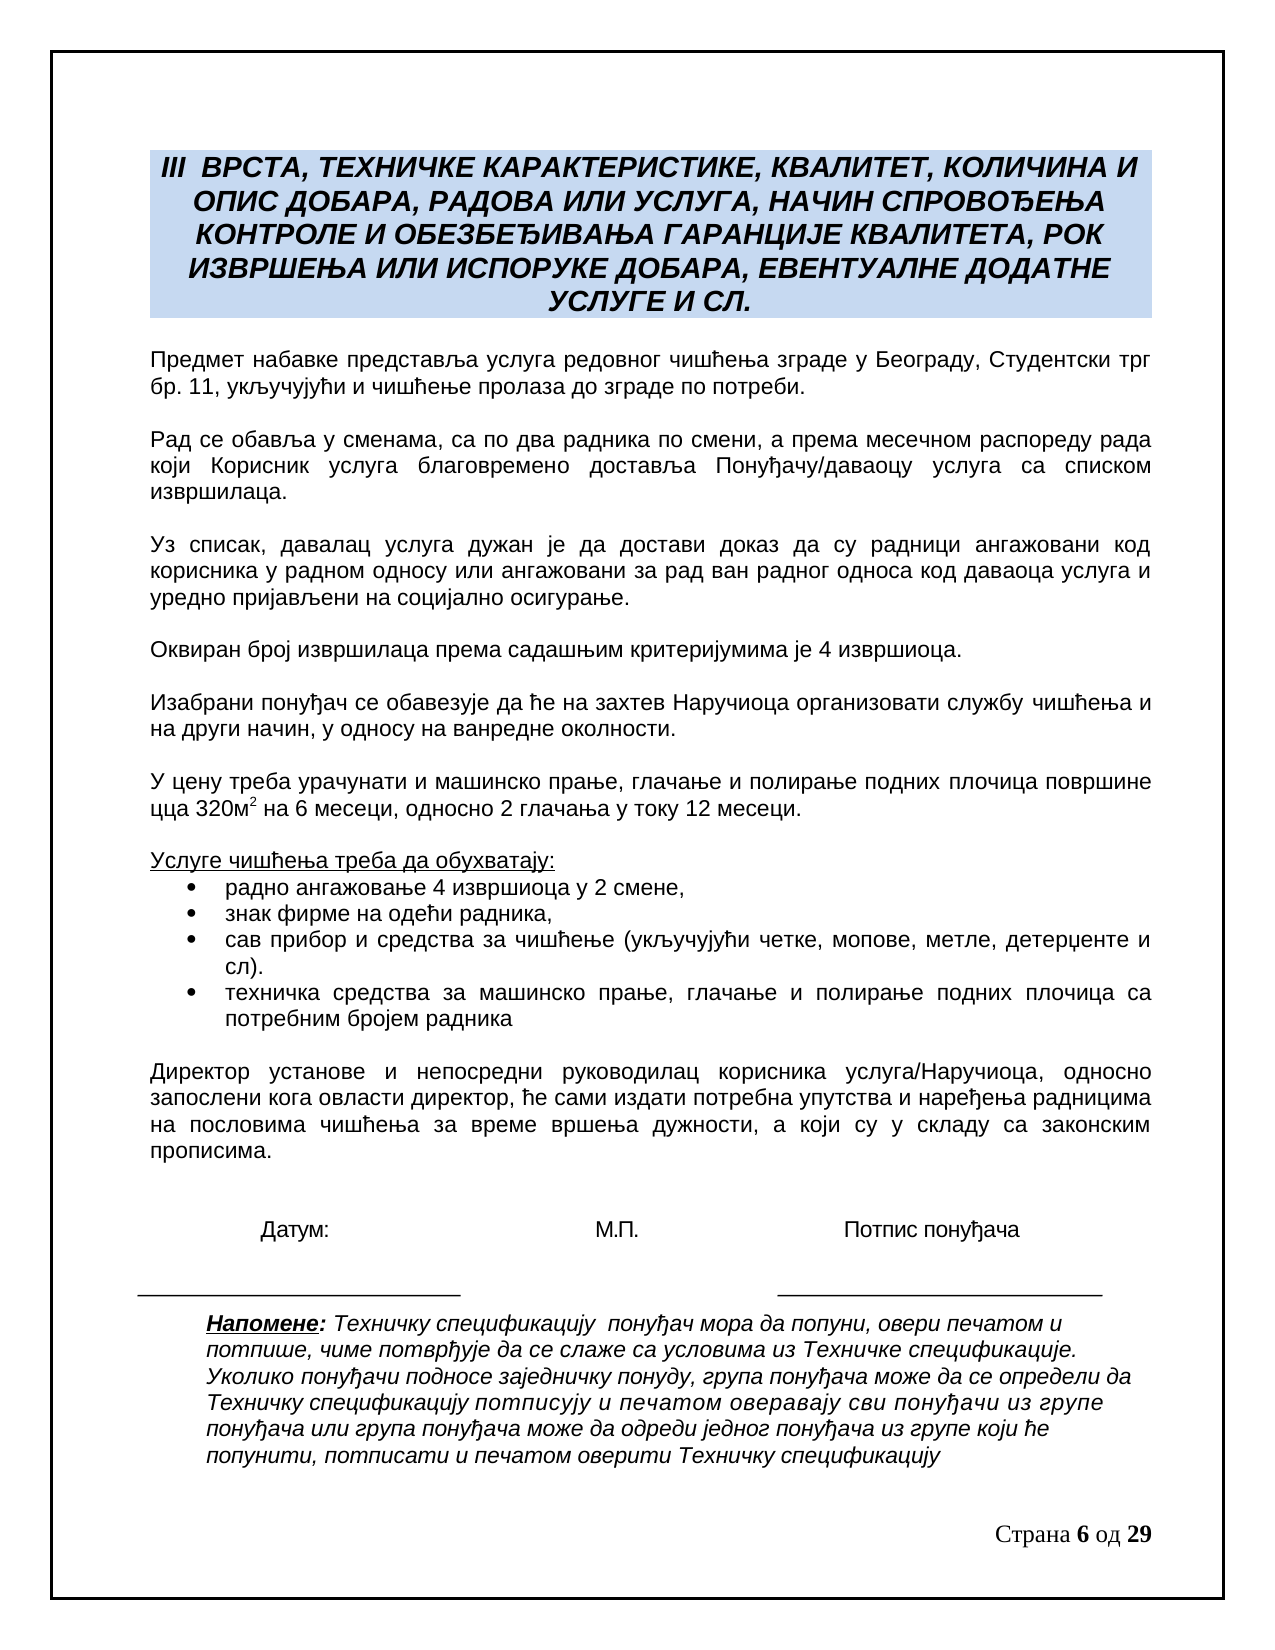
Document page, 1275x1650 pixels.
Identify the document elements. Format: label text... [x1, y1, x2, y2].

text Изабрани понуђач се обавезује да ће на захтев Наручиоца организовати службу чишћења и на други начин, у односу на ванредне околности. [150, 689, 1152, 742]
list сав прибор и средства за чишћење (укључујући четке, мопове, метле, детерџенте и сл). [187, 926, 1152, 979]
list знак фирме на одећи радника, [187, 900, 1152, 926]
list техничка средства за машинско прање, глачање и полирање подних плочица са потребним бројем радника [187, 979, 1152, 1032]
list радно ангажовање 4 извршиоца у 2 смене, [187, 873, 1152, 900]
text Оквиран број извршилаца према садашњим критеријумима је 4 извршиоца. [150, 636, 1152, 663]
text Рад се обавља у сменама, са по два радника по смени, а према месечном распореду рада који Корисник услуга благовременo доставља Понуђачу/даваоцу услуга са списком извршилаца. [150, 426, 1152, 504]
text Услуге чишћења треба да обухватају: [150, 847, 1152, 873]
text Уз списак, давалац услуга дужан је да достави доказ да су радници ангажовани код корисника у радном односу или ангажовани за рад ван радног односа код даваоца услуга и уредно пријављени на социјално осигурање. [150, 531, 1152, 610]
text Датум: М.П. Потпис понуђача [260, 1216, 1152, 1242]
text У цену треба урачунати и машинско прање, глачање и полирање подних плочица површине цца 320м2 на 6 месеци, односно 2 глачања у току 12 месеци. [150, 768, 1152, 821]
text III ВРСТА, ТЕХНИЧКЕ КАРАКТЕРИСТИКЕ, КВАЛИТЕТ, КОЛИЧИНА И ОПИС ДОБАРА, РАДОВА ИЛИ УСЛУГА, НАЧИН СПРОВОЂЕЊА КОНТРОЛЕ И ОБЕЗБЕЂИВАЊА ГАРАНЦИЈЕ КВАЛИТЕТА, РОК ИЗВРШЕЊА ИЛИ ИСПОРУКЕ ДОБАРА, ЕВЕНТУАЛНЕ ДОДАТНЕ УСЛУГЕ И СЛ. [150, 150, 1152, 318]
text Предмет набавке представља услуга редовног чишћења зграде у Београду, Студентски трг бр. 11, укључујући и чишћење пролаза до зграде по потреби. [150, 346, 1152, 399]
text Директор установе и непосредни руководилац корисника услуга/Наручиоца, односно запослени кога овласти директор, ће сами издати потребна упутства и наређења радницима на пословима чишћења за време вршења дужности, а који су у складу са законским прописима. [150, 1058, 1152, 1163]
text Напомене: Техничку спецификацију понуђач мора да попуни, овери печатом и потпише, чиме потврђује да се слаже са условима из Техничке спецификације. Уколико понуђачи подносе заједничку понуду, група понуђача може да се определи да Техничку спецификацију потписују и печатом оверавају сви понуђачи из групе понуђача или група понуђача може да одреди једног понуђача из групе који ће попунити, потписати и печатом оверити Техничку спецификацију [206, 1310, 1152, 1468]
